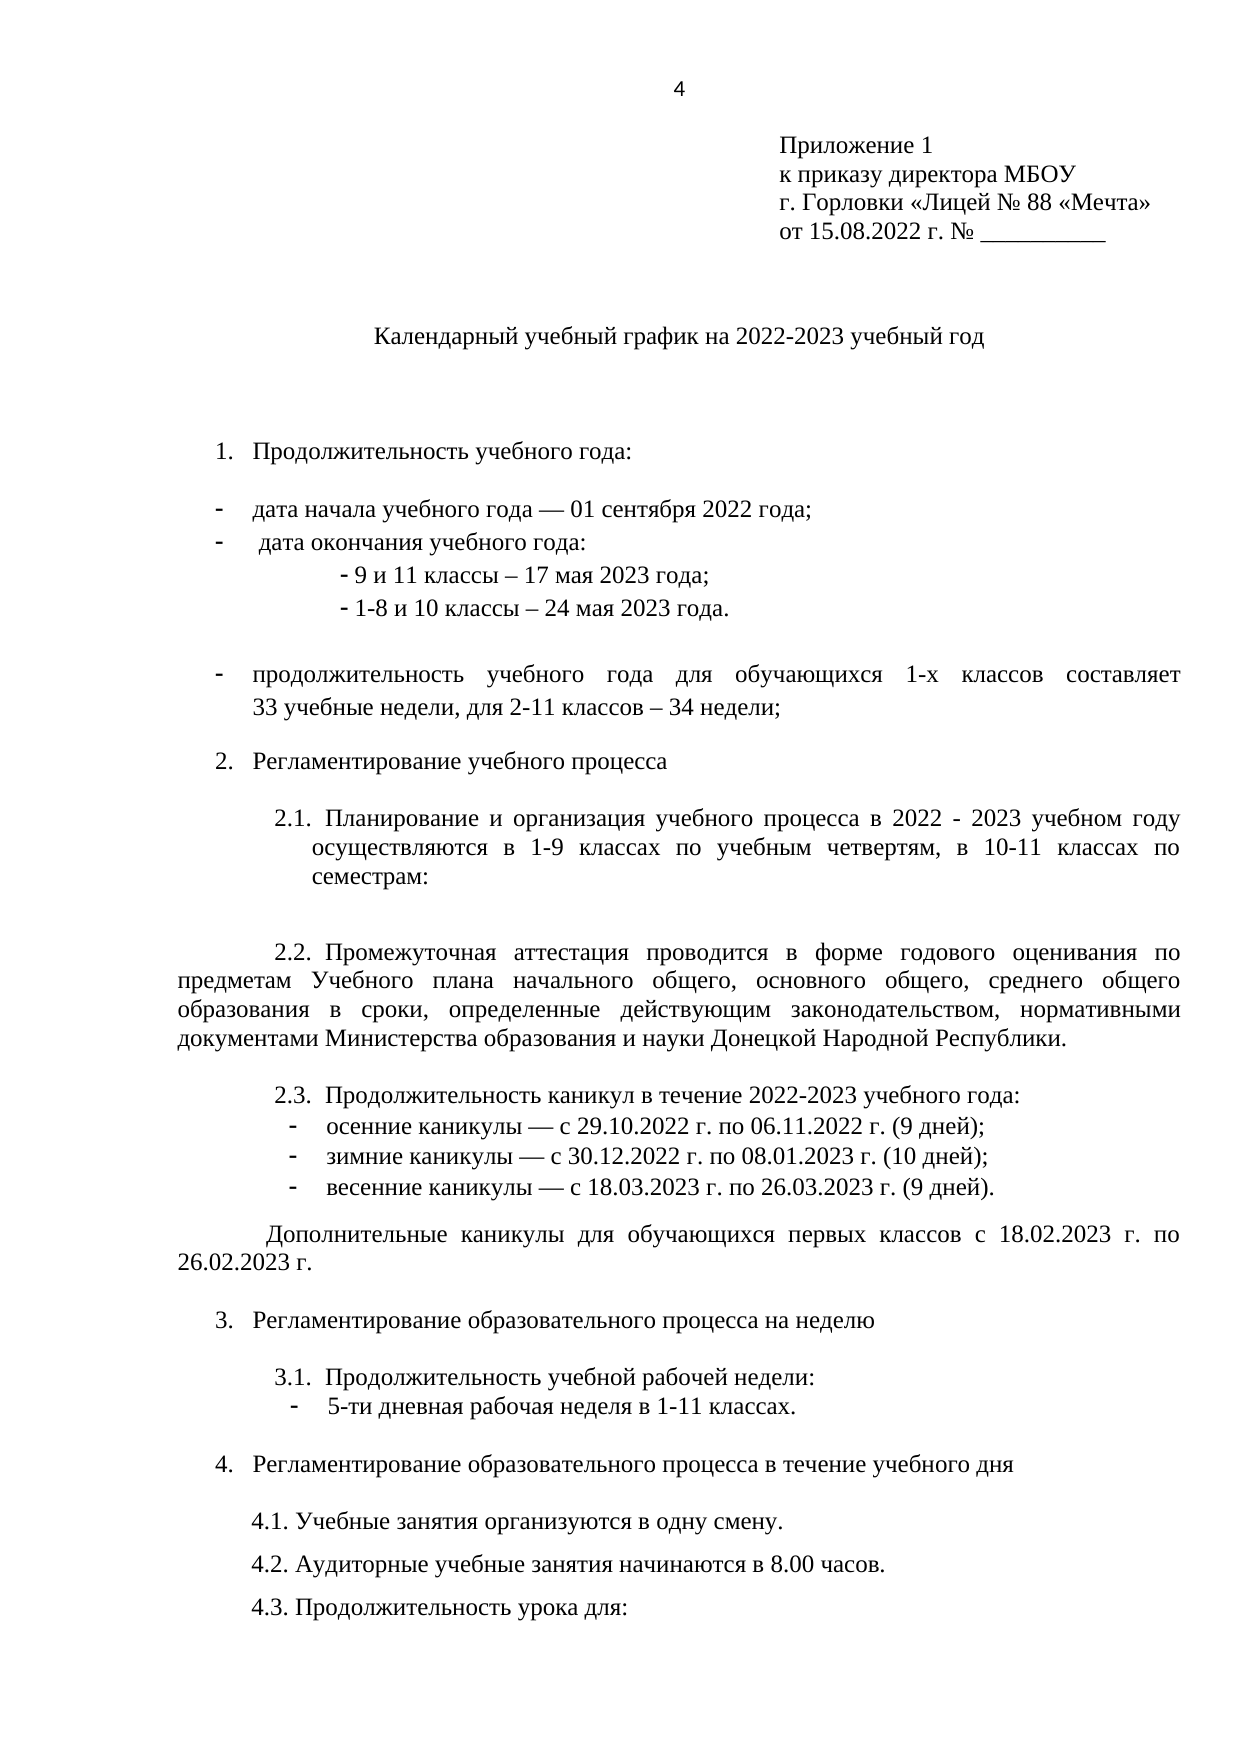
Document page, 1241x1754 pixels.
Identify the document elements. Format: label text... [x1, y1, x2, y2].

list 5-ти дневная рабочая неделя в 1-11 классах. [290, 1391, 1181, 1420]
list весенние каникулы — с 18.03.2023 г. по 26.03.2023 г. (9 дней). [288, 1172, 1181, 1200]
text 4.2. Аудиторные учебные занятия начинаются в 8.00 часов. [251, 1549, 1181, 1578]
list дата окончания учебного года: [215, 527, 1181, 556]
list Планирование и организация учебного процесса в 2022 - 2023 учебном году осуществляются в 1-9 классах по учебным четвертям, в 10-11 классах по семестрам: [274, 803, 1181, 889]
list осенние каникулы — с 29.10.2022 г. по 06.11.2022 г. (9 дней); [288, 1111, 1181, 1139]
text Дополнительные каникулы для обучающихся первых классов с 18.02.2023 г. по 26.02.2023 г. [177, 1219, 1181, 1276]
list Регламентирование образовательного процесса на неделю [215, 1305, 1181, 1334]
list дата начала учебного года — 01 сентября 2022 года; [215, 494, 1181, 523]
table_header Приложение 1 к приказу директора МБОУ г. Горловки «Лицей № 88 «Мечта» от 15.08.2022 г. № __________ [768, 130, 1163, 245]
list Продолжительность учебного года: [215, 436, 1181, 465]
list Промежуточная аттестация проводится в форме годового оценивания по предметам Учебного плана начального общего, основного общего, среднего общего образования в сроки, определенные действующим законодательством, нормативными документами Министерства образования и науки Донецкой Народной Республики. [177, 937, 1181, 1052]
list Продолжительность каникул в течение 2022-2023 учебного года: [274, 1080, 1181, 1109]
list зимние каникулы — с 30.12.2022 г. по 08.01.2023 г. (10 дней); [288, 1141, 1181, 1170]
list Регламентирование образовательного процесса в течение учебного дня [215, 1449, 1181, 1477]
text 4.3. Продолжительность урока для: [251, 1592, 1181, 1621]
list продолжительность учебного года для обучающихся 1-х классов составляет 33 учебные недели, для 2-11 классов – 34 недели; [215, 659, 1181, 721]
text Календарный учебный график на 2022-2023 учебный год [177, 321, 1181, 350]
list 9 и 11 классы – 17 мая 2023 года; [340, 560, 1181, 589]
list Продолжительность учебной рабочей недели: [274, 1362, 1181, 1391]
list Регламентирование учебного процесса [215, 746, 1181, 774]
text 4.1. Учебные занятия организуются в одну смену. [251, 1506, 1181, 1535]
list 1-8 и 10 классы – 24 мая 2023 года. [340, 593, 1181, 622]
